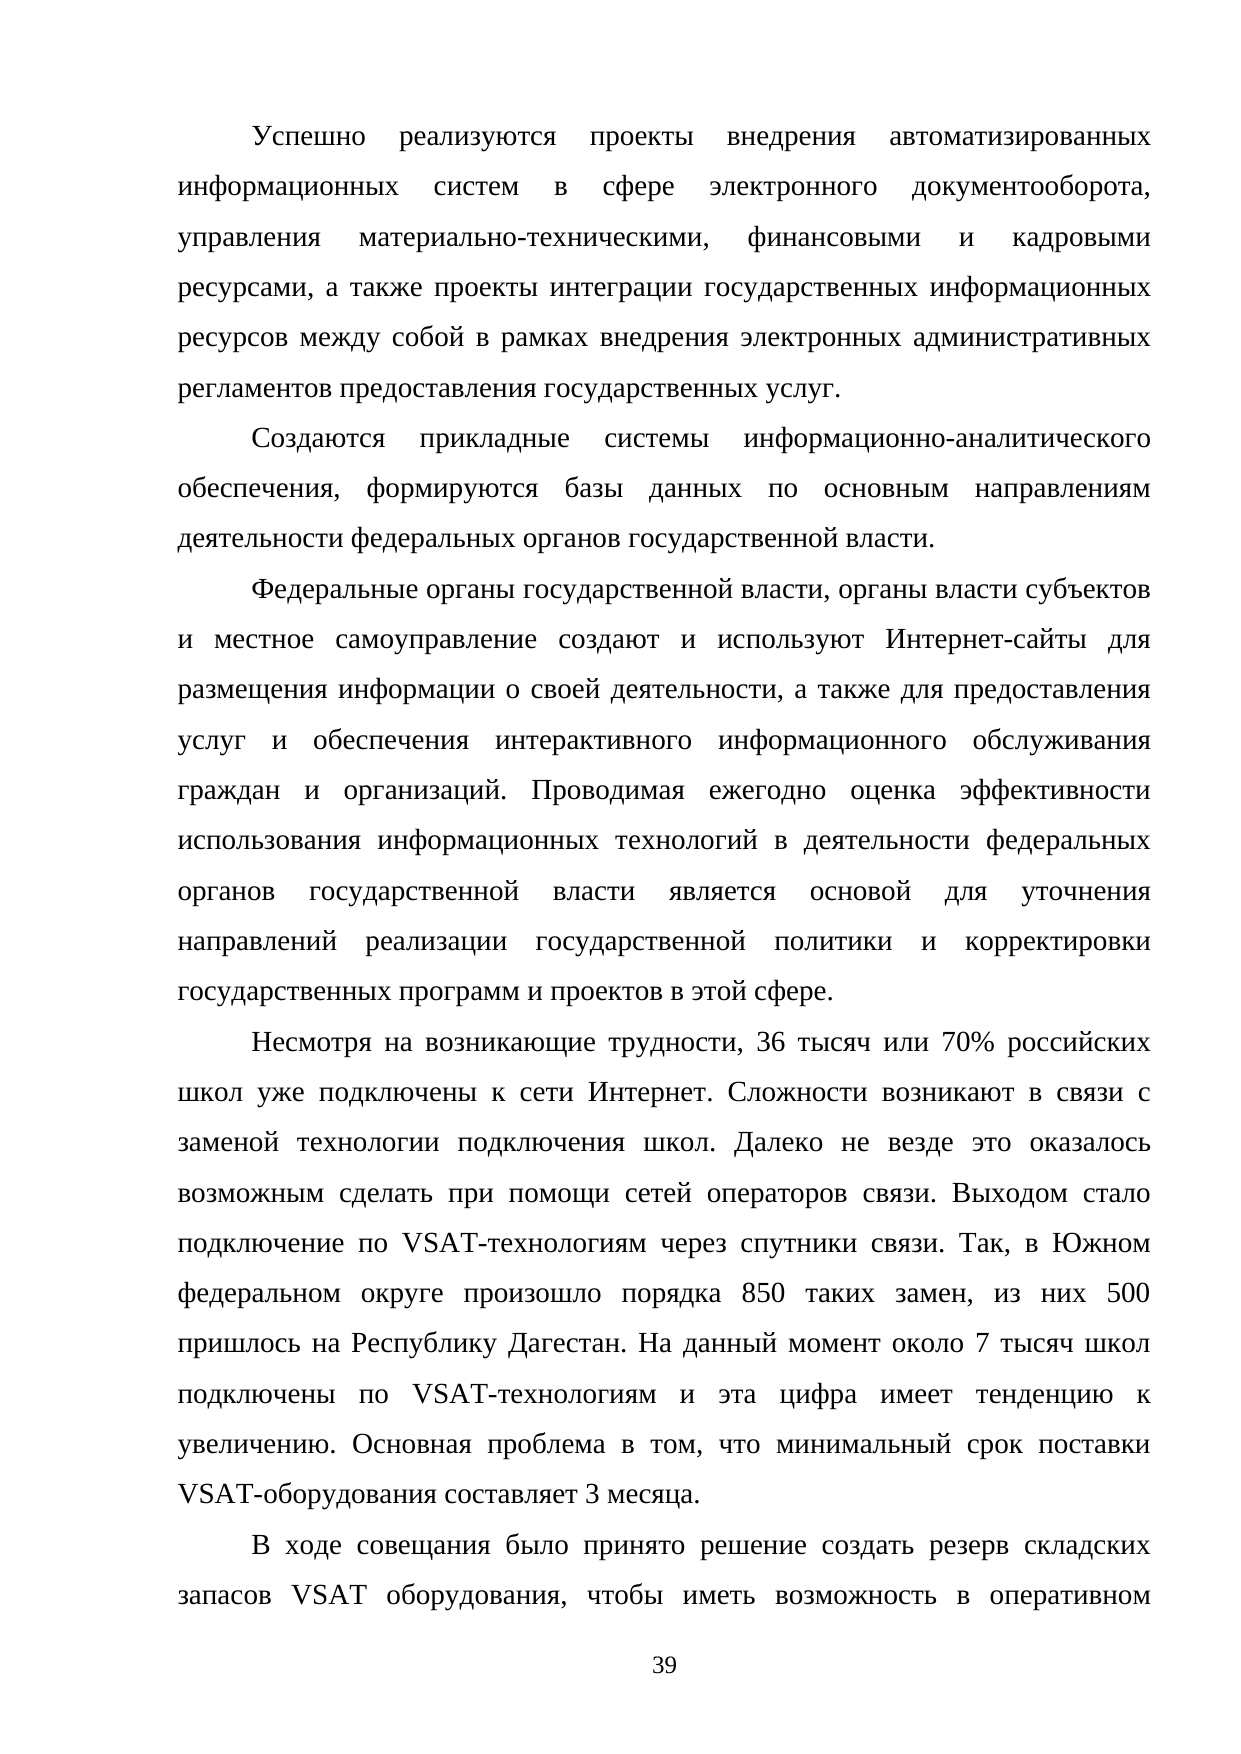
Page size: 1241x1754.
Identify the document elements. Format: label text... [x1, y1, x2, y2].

text Успешно реализуются проекты внедрения автоматизированных информационных систем в сфере электронного документооборота, управления материально-техническими, финансовыми и кадровыми ресурсами, а также проекты интеграции государственных информационных ресурсов между собой в рамках внедрения электронных административных регламентов предоставления государственных услуг. [177, 118, 1152, 403]
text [177, 1527, 1152, 1611]
text Несмотря на возникающие трудности, 36 тысяч или 70% российских школ уже подключены к сети Интернет. Сложности возникают в связи с заменой технологии подключения школ. Далеко не везде это оказалось возможным сделать при помощи сетей операторов связи. Выходом стало подключение по VSAT-технологиям через спутники связи. Так, в Южном федеральном округе произошло порядка 850 таких замен, из них 500 пришлось на Республику Дагестан. На данный момент около 7 тысяч школ подключены по VSAT-технологиям и эта цифра имеет тенденцию к увеличению. Основная проблема в том, что минимальный срок поставки VSAT-оборудования составляет 3 месяца. [177, 1024, 1152, 1510]
text Создаются прикладные системы информационно-аналитического обеспечения, формируются базы данных по основным направлениям деятельности федеральных органов государственной власти. [177, 420, 1152, 554]
text Федеральные органы государственной власти, органы власти субъектов и местное самоуправление создают и используют Интернет-сайты для размещения информации о своей деятельности, а также для предоставления услуг и обеспечения интерактивного информационного обслуживания граждан и организаций. Проводимая ежегодно оценка эффективности использования информационных технологий в деятельности федеральных органов государственной власти является основой для уточнения направлений реализации государственной политики и корректировки государственных программ и проектов в этой сфере. [177, 571, 1152, 1007]
